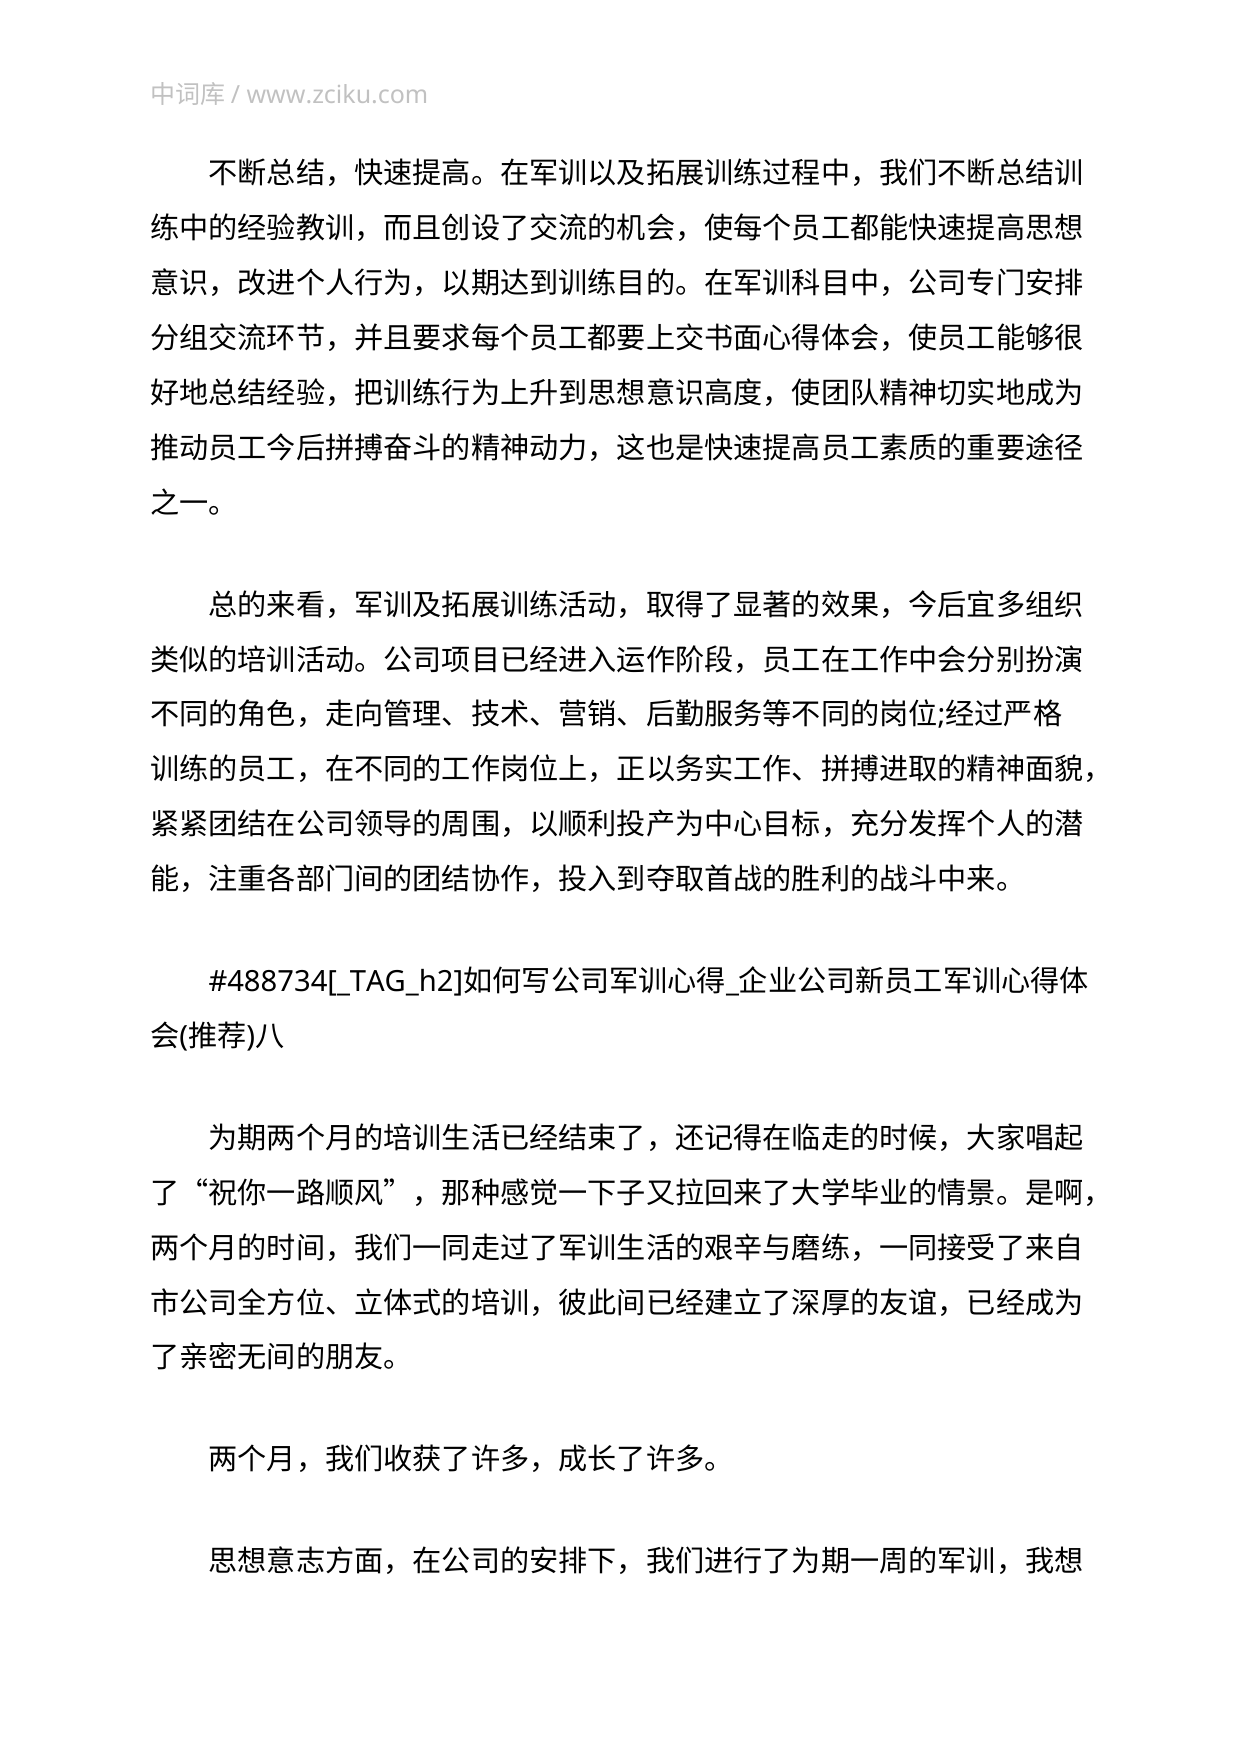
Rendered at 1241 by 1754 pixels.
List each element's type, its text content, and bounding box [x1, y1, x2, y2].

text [150, 1538, 1090, 1580]
text 两个月，我们收获了许多，成长了许多。 [150, 1436, 1090, 1478]
text #488734[_TAG_h2]如何写公司军训心得_企业公司新员工军训心得体会(推荐)八 [150, 957, 1090, 1055]
text 不断总结，快速提高。在军训以及拓展训练过程中，我们不断总结训练中的经验教训，而且创设了交流的机会，使每个员工都能快速提高思想意识，改进个人行为，以期达到训练目的。在军训科目中，公司专门安排分组交流环节，并且要求每个员工都要上交书面心得体会，使员工能够很好地总结经验，把训练行为上升到思想意识高度，使团队精神切实地成为推动员工今后拼搏奋斗的精神动力，这也是快速提高员工素质的重要途径之一。 [150, 150, 1090, 522]
text 总的来看，军训及拓展训练活动，取得了显著的效果，今后宜多组织类似的培训活动。公司项目已经进入运作阶段，员工在工作中会分别扮演不同的角色，走向管理、技术、营销、后勤服务等不同的岗位;经过严格训练的员工，在不同的工作岗位上，正以务实工作、拼搏进取的精神面貌，紧紧团结在公司领导的周围，以顺利投产为中心目标，充分发挥个人的潜能，注重各部门间的团结协作，投入到夺取首战的胜利的战斗中来。 [150, 581, 1090, 898]
text 为期两个月的培训生活已经结束了，还记得在临走的时候，大家唱起了“祝你一路顺风”，那种感觉一下子又拉回来了大学毕业的情景。是啊，两个月的时间，我们一同走过了军训生活的艰辛与磨练，一同接受了来自市公司全方位、立体式的培训，彼此间已经建立了深厚的友谊，已经成为了亲密无间的朋友。 [150, 1114, 1090, 1376]
